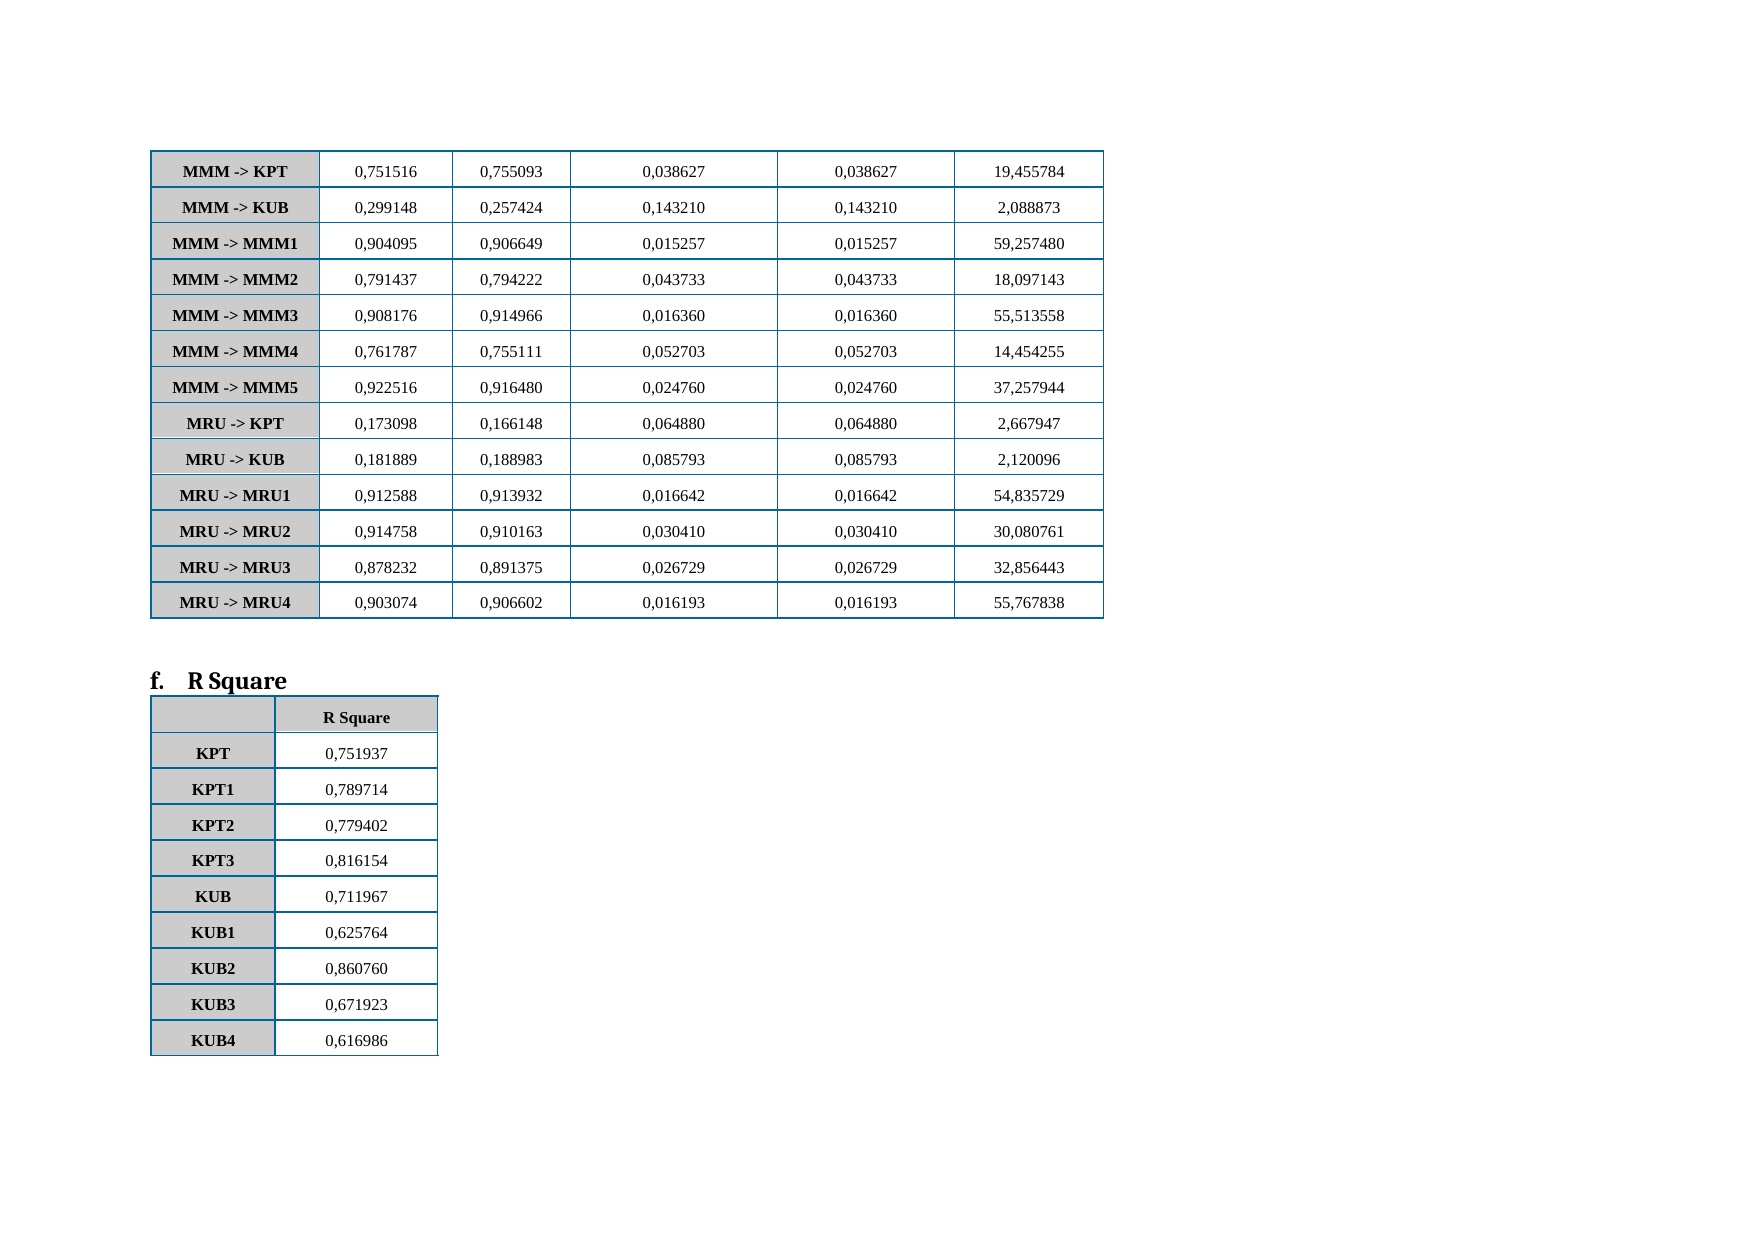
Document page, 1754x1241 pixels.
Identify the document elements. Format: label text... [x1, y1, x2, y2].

table_cell KUB4 [152, 1021, 274, 1055]
table_cell 0,625764 [276, 913, 437, 947]
table_cell KPT1 [152, 769, 274, 803]
table_cell KUB [152, 877, 274, 911]
table_cell 0,064880 [778, 403, 954, 437]
table_cell 0,038627 [571, 152, 777, 186]
table_cell MMM -> MMM3 [152, 295, 319, 330]
list R Square [150, 667, 1604, 695]
table_cell KUB2 [152, 949, 274, 983]
table_cell MRU -> MRU1 [152, 475, 319, 509]
table_cell MMM -> KUB [152, 188, 319, 222]
table_cell MRU -> MRU3 [152, 547, 319, 581]
table_cell 37,257944 [955, 367, 1103, 402]
table_cell 0,912588 [320, 475, 452, 509]
table_cell 55,767838 [955, 583, 1103, 617]
table_cell 0,908176 [320, 295, 452, 330]
table_cell KPT2 [152, 805, 274, 839]
table_cell 0,030410 [571, 511, 777, 545]
table_cell 0,789714 [276, 769, 437, 803]
table_cell 0,188983 [453, 439, 570, 473]
table_cell 54,835729 [955, 475, 1103, 509]
table_cell KPT [152, 733, 274, 767]
table_cell 19,455784 [955, 152, 1103, 186]
table_cell 0,299148 [320, 188, 452, 222]
table_cell 0,016193 [778, 583, 954, 617]
table_cell 0,143210 [571, 188, 777, 222]
table_cell 0,085793 [778, 439, 954, 473]
table_cell 0,916480 [453, 367, 570, 402]
table_cell 32,856443 [955, 547, 1103, 581]
table_cell 2,120096 [955, 439, 1103, 473]
table_cell 0,181889 [320, 439, 452, 473]
table_cell 59,257480 [955, 223, 1103, 258]
table_cell 0,616986 [276, 1021, 437, 1055]
table_cell 0,711967 [276, 877, 437, 911]
table_cell 2,088873 [955, 188, 1103, 222]
table_header R Square [276, 697, 437, 731]
table_cell MMM -> MMM1 [152, 223, 319, 258]
table_cell 0,052703 [571, 331, 777, 366]
table_cell 0,906649 [453, 223, 570, 258]
table_cell 0,015257 [778, 223, 954, 258]
table_cell 0,878232 [320, 547, 452, 581]
table_cell 0,903074 [320, 583, 452, 617]
table_cell 0,751937 [276, 733, 437, 767]
table_cell 0,052703 [778, 331, 954, 366]
table_cell 0,024760 [778, 367, 954, 402]
table_cell 0,906602 [453, 583, 570, 617]
table_cell 0,024760 [571, 367, 777, 402]
table_cell MMM -> MMM4 [152, 331, 319, 366]
table_cell 0,016360 [778, 295, 954, 330]
table_cell 0,064880 [571, 403, 777, 437]
table_cell 0,791437 [320, 260, 452, 294]
table_cell MMM -> MMM5 [152, 367, 319, 402]
table_cell 55,513558 [955, 295, 1103, 330]
table_cell KUB3 [152, 985, 274, 1019]
table_cell 0,910163 [453, 511, 570, 545]
table_cell 0,173098 [320, 403, 452, 437]
table_cell 0,816154 [276, 841, 437, 875]
table_cell 2,667947 [955, 403, 1103, 437]
table_cell 0,015257 [571, 223, 777, 258]
table_cell 0,257424 [453, 188, 570, 222]
table_cell 0,914758 [320, 511, 452, 545]
table_cell 30,080761 [955, 511, 1103, 545]
table_cell 0,016193 [571, 583, 777, 617]
table_cell KPT3 [152, 841, 274, 875]
table_cell MRU -> MRU4 [152, 583, 319, 617]
table_cell 0,755093 [453, 152, 570, 186]
table_cell MRU -> KUB [152, 439, 319, 473]
table_cell MMM -> KPT [152, 152, 319, 186]
table_cell 0,143210 [778, 188, 954, 222]
table_header [152, 697, 274, 731]
table_cell 0,914966 [453, 295, 570, 330]
table_cell 0,085793 [571, 439, 777, 473]
table_cell 0,751516 [320, 152, 452, 186]
table_cell KUB1 [152, 913, 274, 947]
table_cell MRU -> MRU2 [152, 511, 319, 545]
table_cell 0,026729 [778, 547, 954, 581]
table_cell MRU -> KPT [152, 403, 319, 437]
table_cell 0,166148 [453, 403, 570, 437]
table_cell MMM -> MMM2 [152, 260, 319, 294]
table_cell 0,891375 [453, 547, 570, 581]
table_cell 0,043733 [571, 260, 777, 294]
table_cell 0,026729 [571, 547, 777, 581]
table_cell 18,097143 [955, 260, 1103, 294]
table_cell 0,779402 [276, 805, 437, 839]
table_cell 0,016642 [571, 475, 777, 509]
table_cell 0,761787 [320, 331, 452, 366]
table_cell 14,454255 [955, 331, 1103, 366]
table_cell 0,016642 [778, 475, 954, 509]
table_cell 0,016360 [571, 295, 777, 330]
table_cell 0,671923 [276, 985, 437, 1019]
table_cell 0,794222 [453, 260, 570, 294]
table_cell 0,922516 [320, 367, 452, 402]
table_cell 0,038627 [778, 152, 954, 186]
table_cell 0,904095 [320, 223, 452, 258]
table_cell 0,755111 [453, 331, 570, 366]
table_cell 0,043733 [778, 260, 954, 294]
table_cell 0,030410 [778, 511, 954, 545]
table_cell 0,860760 [276, 949, 437, 983]
table_cell 0,913932 [453, 475, 570, 509]
